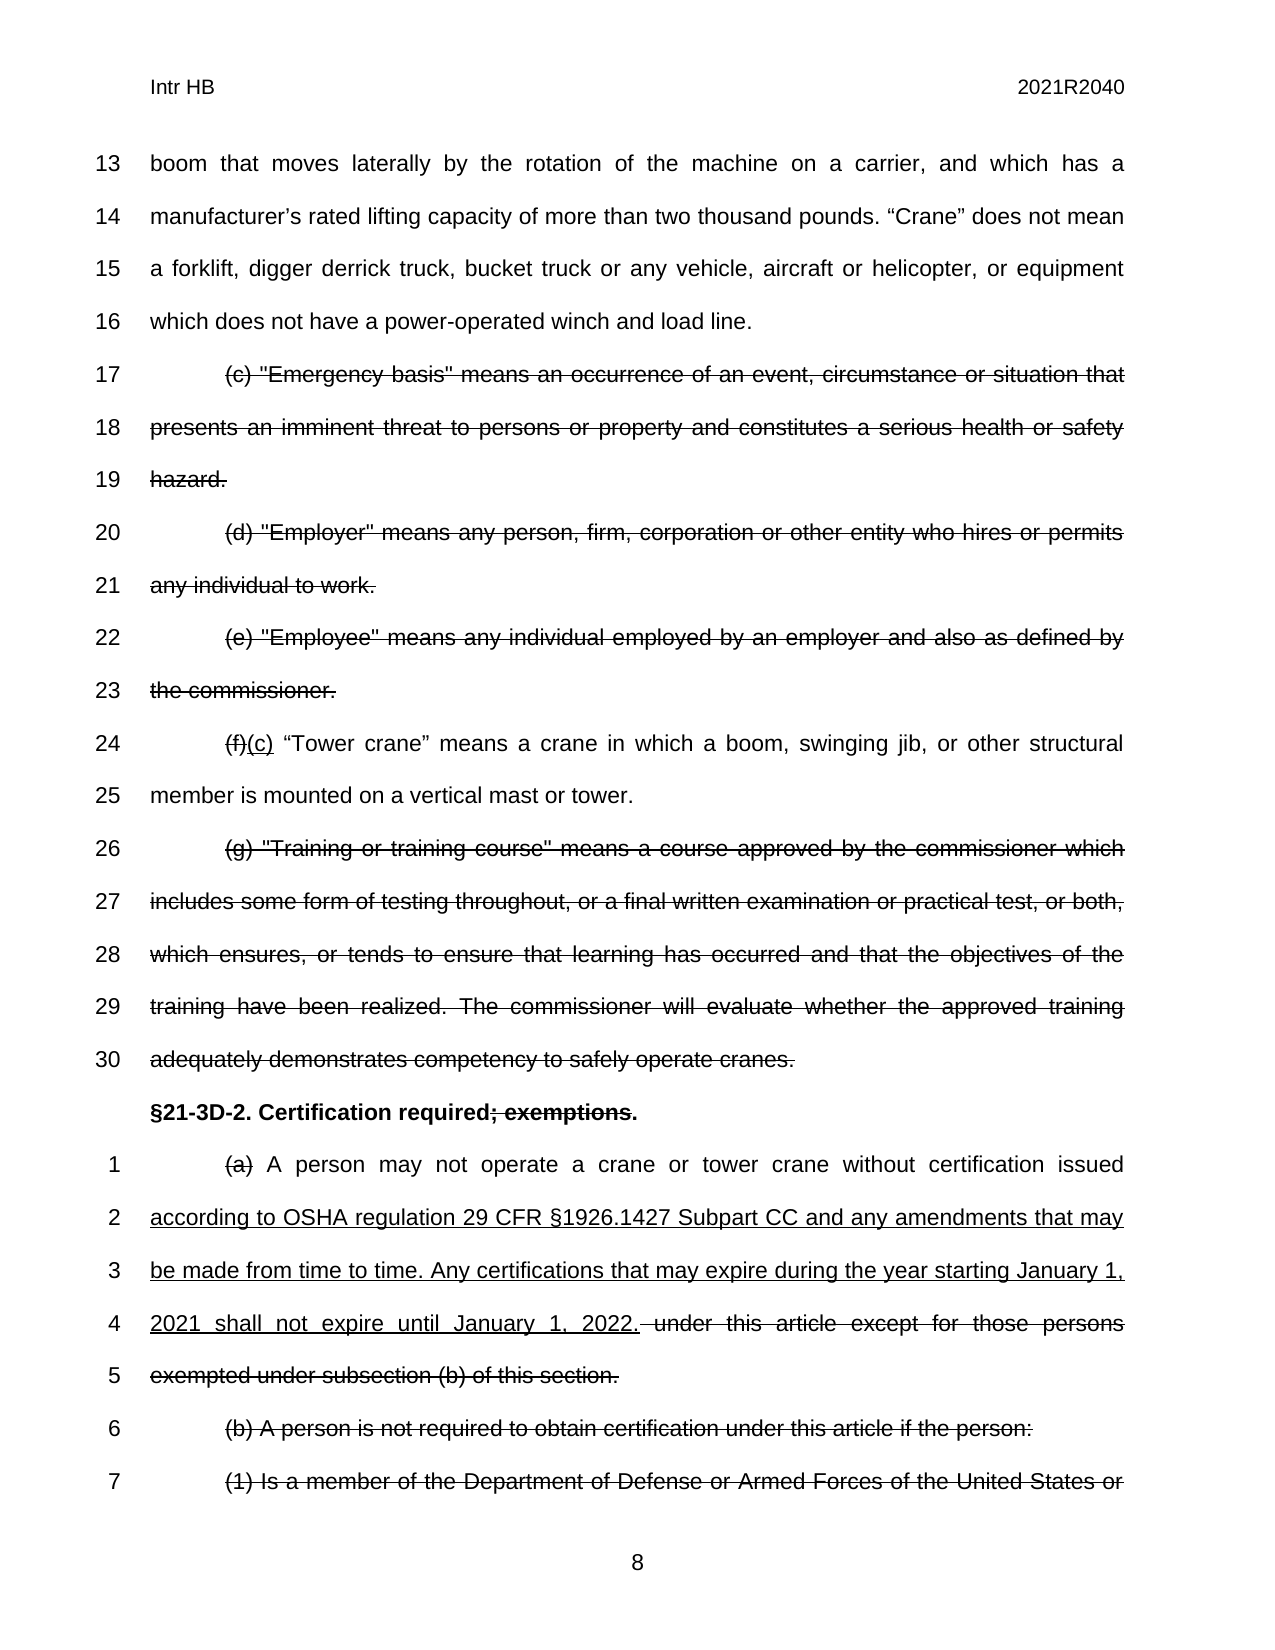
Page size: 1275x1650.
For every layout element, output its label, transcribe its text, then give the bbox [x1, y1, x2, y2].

subtitle §21-3D-2. Certification required; exemptions. [150, 1099, 1125, 1125]
text (f)(c) “Tower crane” means a crane in which a boom, swinging jib, or other structural member is mounted on a vertical mast or tower. [150, 730, 1125, 809]
text (g) "Training or training course" means a course approved by the commissioner which includes some form of testing throughout, or a final written examination or practical test, or both, which ensures, or tends to ensure that learning has occurred and that the objectives of the training have been realized. The commissioner will evaluate whether the approved training adequately demonstrates competency to safely operate cranes. [150, 835, 1125, 1008]
text (e) "Employee" means any individual employed by an employer and also as defined by the commissioner. [150, 624, 1125, 703]
text (g) "Training or training course" means a course approved by the commissioner which includes some form of testing throughout, or a final written examination or practical test, or both, which ensures, or tends to ensure that learning has occurred and that the objectives of the training have been realized. The commissioner will evaluate whether the approved training adequately demonstrates competency to safely operate cranes. [150, 1009, 1125, 1072]
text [150, 1468, 1125, 1494]
text (d) "Employer" means any person, firm, corporation or other entity who hires or permits any individual to work. [150, 519, 1125, 598]
text (b) A person is not required to obtain certification under this article if the person: [150, 1415, 1125, 1441]
text (a) A person may not operate a crane or tower crane without certification issued according to OSHA regulation 29 CFR §1926.1427 Subpart CC and any amendments that may be made from time to time. Any certifications that may expire during the year starting January 1, 2021 shall not expire until January 1, 2022. under this article except for those persons exempted under subsection (b) of this section. [150, 1151, 1125, 1280]
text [150, 150, 1125, 334]
text (a) A person may not operate a crane or tower crane without certification issued according to OSHA regulation 29 CFR §1926.1427 Subpart CC and any amendments that may be made from time to time. Any certifications that may expire during the year starting January 1, 2021 shall not expire until January 1, 2022. under this article except for those persons exempted under subsection (b) of this section. [150, 1281, 1125, 1389]
text (c) "Emergency basis" means an occurrence of an event, circumstance or situation that presents an imminent threat to persons or property and constitutes a serious health or safety hazard. [150, 361, 1125, 493]
